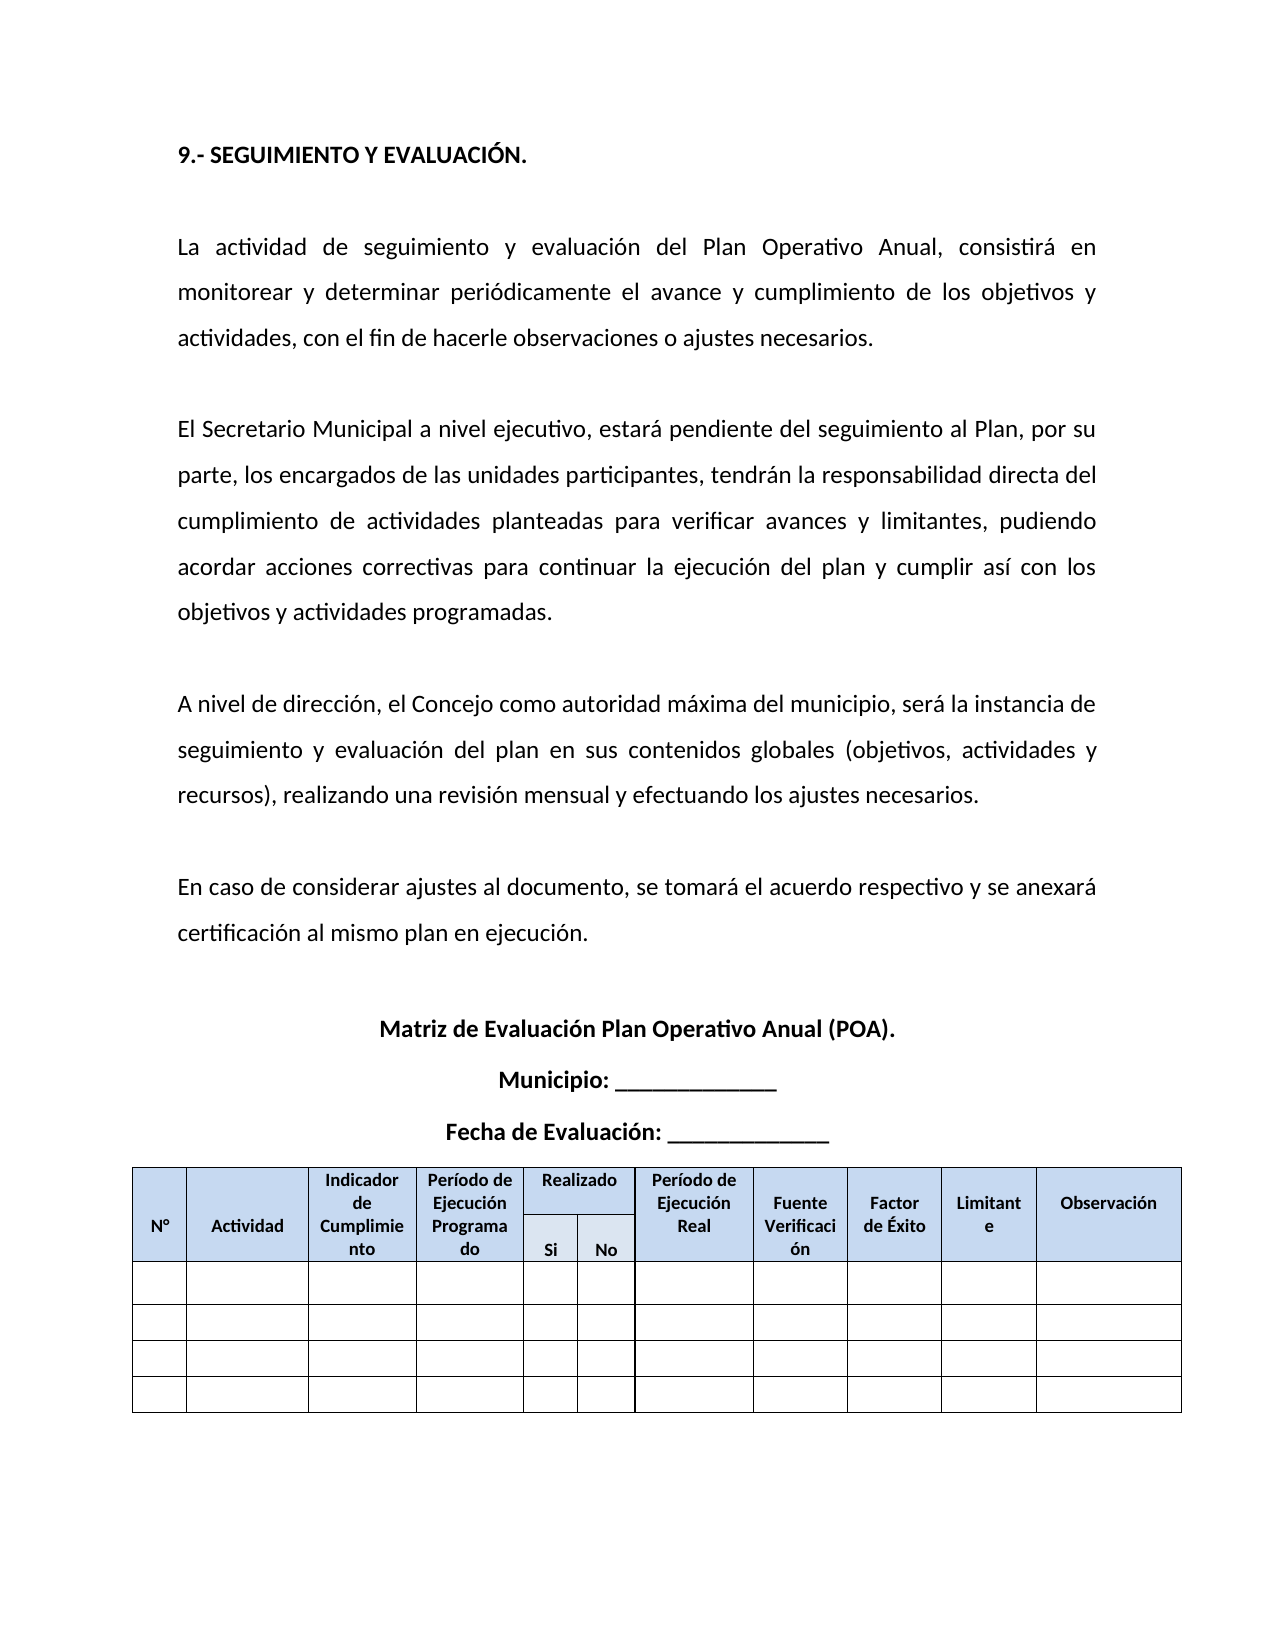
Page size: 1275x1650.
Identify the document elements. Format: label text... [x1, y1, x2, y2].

text En caso de considerar ajustes al documento, se tomará el acuerdo respectivo y se anexará certificación al mismo plan en ejecución. [177, 871, 1098, 947]
table_cell [1037, 1305, 1181, 1339]
table_cell [524, 1341, 577, 1376]
table_cell [942, 1262, 1036, 1303]
table_cell [578, 1262, 634, 1303]
text 9.- SEGUIMIENTO Y EVALUACIÓN. [177, 139, 1098, 170]
text La actividad de seguimiento y evaluación del Plan Operativo Anual, consistirá en monitorear y determinar periódicamente el avance y cumplimiento de los objetivos y actividades, con el fin de hacerle observaciones o ajustes necesarios. [177, 231, 1098, 353]
table_cell [636, 1305, 753, 1339]
table_cell [754, 1377, 847, 1412]
text Municipio: _____________ [177, 1064, 1098, 1095]
table_cell [309, 1377, 416, 1412]
table_cell Si [524, 1215, 577, 1261]
table_cell [754, 1262, 847, 1303]
table_header Limitante [942, 1168, 1036, 1261]
table_cell [754, 1305, 847, 1339]
table_header Observación [1037, 1168, 1181, 1261]
table_cell [1037, 1377, 1181, 1412]
table_cell [133, 1262, 186, 1303]
table_header Período de Ejecución Programado [417, 1168, 523, 1261]
table_cell [187, 1377, 308, 1412]
table_cell [578, 1305, 634, 1339]
table_cell [417, 1262, 523, 1303]
table_cell [578, 1377, 634, 1412]
table_cell [848, 1262, 941, 1303]
table_cell [309, 1341, 416, 1376]
table_cell [524, 1262, 577, 1303]
table_cell [636, 1262, 753, 1303]
text Fecha de Evaluación: _____________ [177, 1116, 1098, 1146]
table_cell No [578, 1215, 634, 1261]
table_cell [636, 1377, 753, 1412]
table_cell [133, 1305, 186, 1339]
table_header Indicador de Cumplimiento [309, 1168, 416, 1261]
table_header Fuente Verificación [754, 1168, 847, 1261]
table_cell [309, 1305, 416, 1339]
text El Secretario Municipal a nivel ejecutivo, estará pendiente del seguimiento al Plan, por su parte, los encargados de las unidades participantes, tendrán la responsabilidad directa del cumplimiento de actividades planteadas para verificar avances y limitantes, pudiendo acordar acciones correctivas para continuar la ejecución del plan y cumplir así con los objetivos y actividades programadas. [177, 414, 1098, 627]
table_cell [133, 1341, 186, 1376]
table_cell [754, 1341, 847, 1376]
table_cell [578, 1341, 634, 1376]
table_cell [848, 1305, 941, 1339]
table_cell [417, 1341, 523, 1376]
table_cell [309, 1262, 416, 1303]
table_header Realizado [524, 1168, 634, 1214]
table_header N° [133, 1168, 186, 1261]
table_cell [942, 1341, 1036, 1376]
table_cell [524, 1377, 577, 1412]
table_cell [1037, 1262, 1181, 1303]
table_cell [417, 1377, 523, 1412]
table_cell [636, 1341, 753, 1376]
table_cell [187, 1341, 308, 1376]
table_cell [942, 1377, 1036, 1412]
text Matriz de Evaluación Plan Operativo Anual (POA). [177, 1013, 1098, 1044]
text A nivel de dirección, el Concejo como autoridad máxima del municipio, será la instancia de seguimiento y evaluación del plan en sus contenidos globales (objetivos, actividades y recursos), realizando una revisión mensual y efectuando los ajustes necesarios. [177, 688, 1098, 810]
table_cell [133, 1377, 186, 1412]
table_cell [187, 1305, 308, 1339]
table_cell [848, 1377, 941, 1412]
table_cell [524, 1305, 577, 1339]
table_header Período de Ejecución Real [636, 1168, 753, 1261]
table_cell [942, 1305, 1036, 1339]
table_cell [1037, 1341, 1181, 1376]
table_cell [187, 1262, 308, 1303]
table_header Factor de Éxito [848, 1168, 941, 1261]
table_cell [417, 1305, 523, 1339]
table_cell [848, 1341, 941, 1376]
table_header Actividad [187, 1168, 308, 1261]
